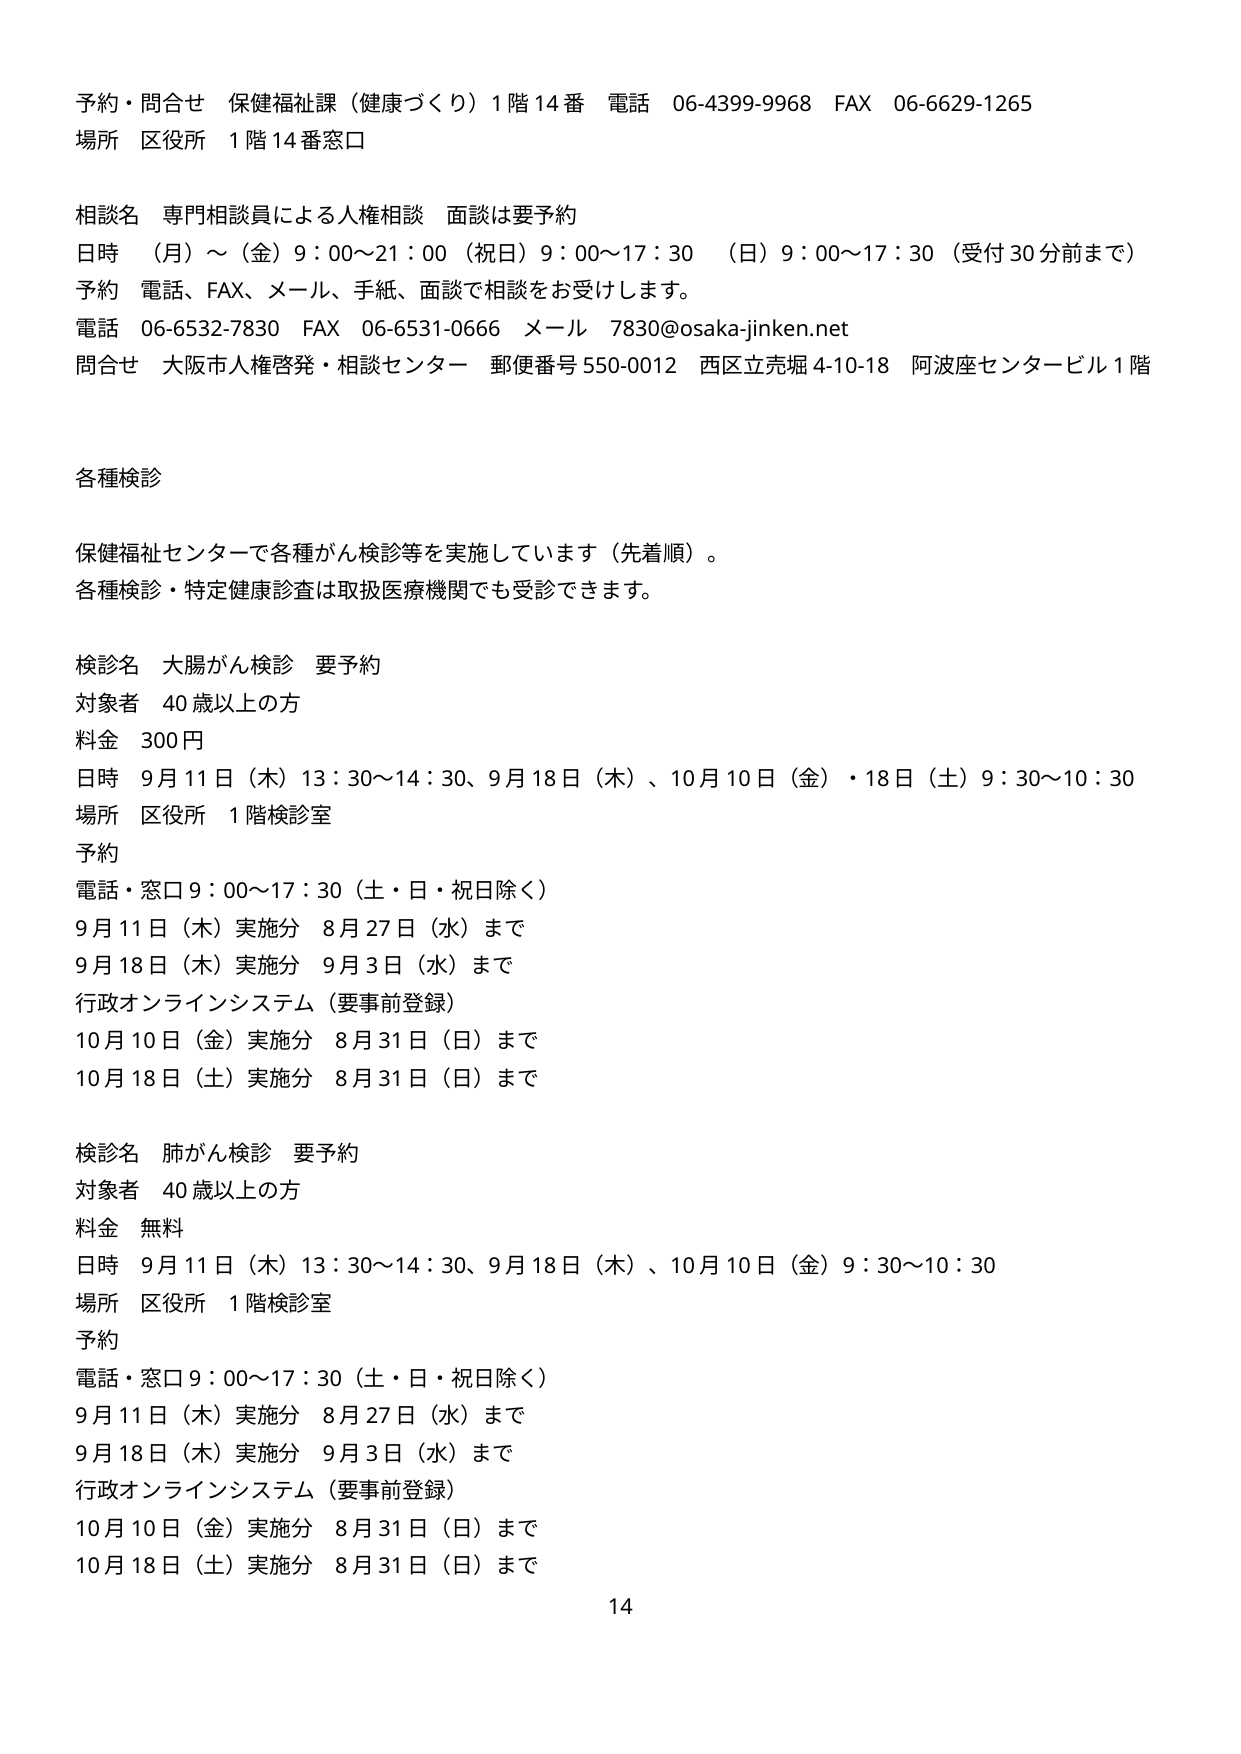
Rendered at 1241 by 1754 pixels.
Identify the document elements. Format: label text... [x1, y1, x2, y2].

text 予約・問合せ 保健福祉課（健康づくり）1階14番 電話 06-4399-9968 FAX 06-6629-1265 [75, 83, 1165, 121]
text 予約 [75, 1321, 1165, 1358]
text 検診名 肺がん検診 要予約 [75, 1133, 1165, 1171]
text 10月18日（土）実施分 8月31日（日）まで [75, 1058, 1165, 1096]
text 電話・窓口9：00～17：30（土・日・祝日除く） [75, 871, 1165, 908]
text 9月11日（木）実施分 8月27日（水）まで [75, 1396, 1165, 1433]
text 9月18日（木）実施分 9月3日（水）まで [75, 1433, 1165, 1471]
text 保健福祉センターで各種がん検診等を実施しています（先着順）。 [75, 533, 1165, 571]
text 9月11日（木）実施分 8月27日（水）まで [75, 908, 1165, 946]
text 行政オンラインシステム（要事前登録） [75, 1471, 1165, 1508]
text 検診名 大腸がん検診 要予約 [75, 646, 1165, 683]
text 予約 [75, 833, 1165, 871]
text 10月18日（土）実施分 8月31日（日）まで [75, 1546, 1165, 1583]
text 料金 無料 [75, 1208, 1165, 1246]
text 対象者 40歳以上の方 [75, 683, 1165, 721]
text 電話・窓口9：00～17：30（土・日・祝日除く） [75, 1358, 1165, 1396]
text 場所 区役所 1階検診室 [75, 796, 1165, 833]
text 日時 （月）～（金）9：00～21：00 （祝日）9：00～17：30 （日）9：00～17：30 （受付30分前まで） [75, 233, 1165, 271]
text 電話 06-6532-7830 FAX 06-6531-0666 メール 7830@osaka-jinken.net [75, 308, 1165, 346]
text 対象者 40歳以上の方 [75, 1171, 1165, 1208]
text 9月18日（木）実施分 9月3日（水）まで [75, 946, 1165, 983]
text 10月10日（金）実施分 8月31日（日）まで [75, 1021, 1165, 1058]
text 日時 9月11日（木）13：30～14：30、9月18日（木）、10月10日（金）・18日（土）9：30～10：30 [75, 758, 1165, 796]
text 予約 電話、FAX、メール、手紙、面談で相談をお受けします。 [75, 271, 1165, 308]
text 問合せ 大阪市人権啓発・相談センター 郵便番号550-0012 西区立売堀4-10-18 阿波座センタービル1階 [75, 346, 1165, 383]
text 場所 区役所 1階検診室 [75, 1283, 1165, 1321]
text 10月10日（金）実施分 8月31日（日）まで [75, 1508, 1165, 1546]
text 各種検診・特定健康診査は取扱医療機関でも受診できます。 [75, 571, 1165, 608]
text 場所 区役所 1階14番窓口 [75, 121, 1165, 158]
text 日時 9月11日（木）13：30～14：30、9月18日（木）、10月10日（金）9：30～10：30 [75, 1246, 1165, 1283]
text 行政オンラインシステム（要事前登録） [75, 983, 1165, 1021]
text 料金 300円 [75, 721, 1165, 758]
text 相談名 専門相談員による人権相談 面談は要予約 [75, 196, 1165, 233]
text 各種検診 [75, 458, 1165, 496]
